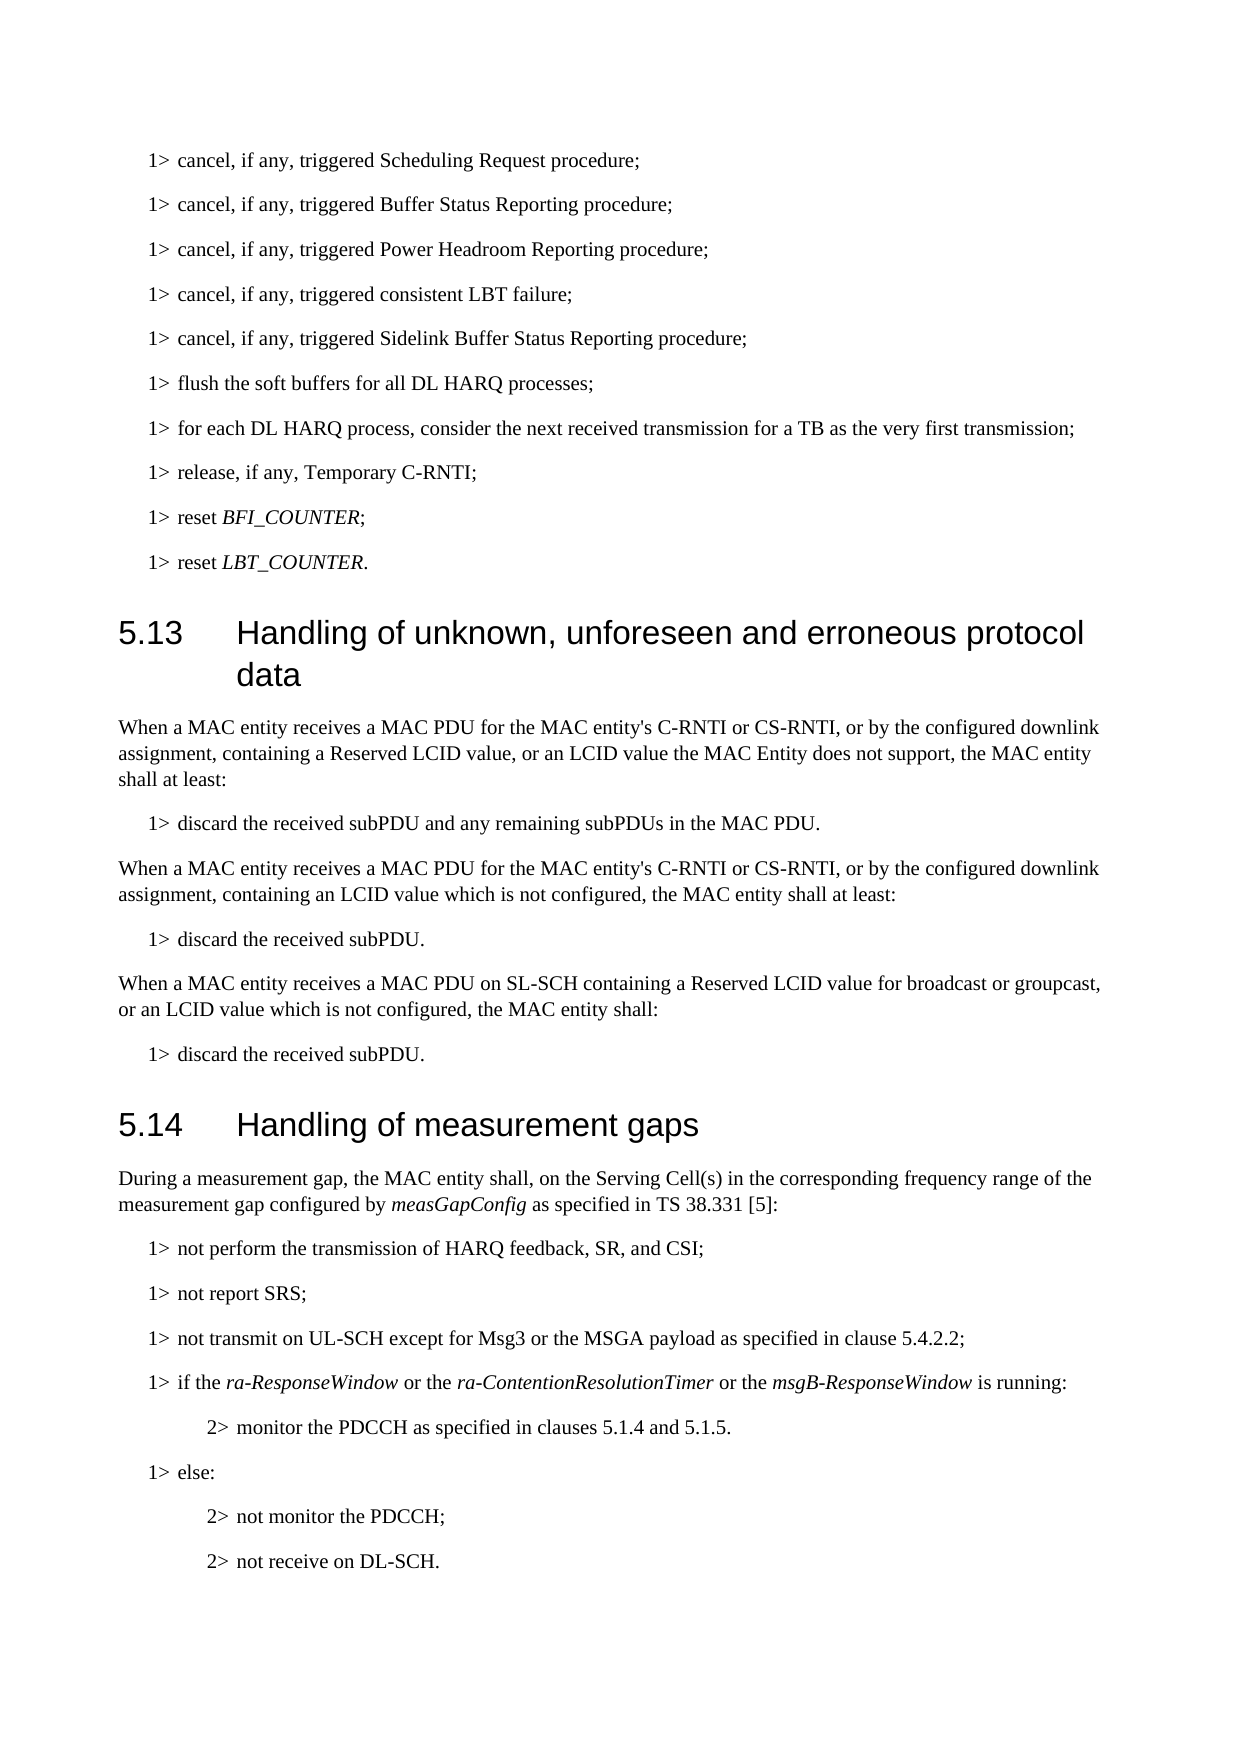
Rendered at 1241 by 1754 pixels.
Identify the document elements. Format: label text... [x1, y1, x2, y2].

text 1> cancel, if any, triggered Scheduling Request procedure; [148, 147, 1122, 172]
text When a MAC entity receives a MAC PDU for the MAC entity's C-RNTI or CS-RNTI, or by the configured downlink assignment, containing a Reserved LCID value, or an LCID value the MAC Entity does not support, the MAC entity shall at least: [118, 715, 1122, 791]
text 1> cancel, if any, triggered Sidelink Buffer Status Reporting procedure; [148, 326, 1122, 350]
text 1> cancel, if any, triggered Power Headroom Reporting procedure; [148, 237, 1122, 261]
text 2> not monitor the PDCCH; [207, 1504, 1122, 1528]
text 1> reset BFI_COUNTER; [148, 505, 1122, 529]
subtitle 5.13 Handling of unknown, unforeseen and erroneous protocol data [118, 613, 1122, 693]
text When a MAC entity receives a MAC PDU for the MAC entity's C-RNTI or CS-RNTI, or by the configured downlink assignment, containing an LCID value which is not configured, the MAC entity shall at least: [118, 856, 1122, 906]
text 1> not perform the transmission of HARQ feedback, SR, and CSI; [148, 1236, 1122, 1260]
text 1> discard the received subPDU. [148, 1042, 1122, 1066]
text 2> monitor the PDCCH as specified in clauses 5.1.4 and 5.1.5. [207, 1415, 1122, 1439]
text 1> else: [148, 1460, 1122, 1484]
text 1> discard the received subPDU. [148, 927, 1122, 951]
subtitle 5.14 Handling of measurement gaps [118, 1105, 1122, 1144]
text 1> cancel, if any, triggered consistent LBT failure; [148, 282, 1122, 306]
text When a MAC entity receives a MAC PDU on SL-SCH containing a Reserved LCID value for broadcast or groupcast, or an LCID value which is not configured, the MAC entity shall: [118, 971, 1122, 1021]
text 1> for each DL HARQ process, consider the next received transmission for a TB as the very first transmission; [148, 416, 1122, 440]
text 2> not receive on DL-SCH. [207, 1549, 1122, 1573]
text 1> release, if any, Temporary C-RNTI; [148, 460, 1122, 484]
text 1> reset LBT_COUNTER. [148, 550, 1122, 574]
text 1> not report SRS; [148, 1281, 1122, 1305]
text During a measurement gap, the MAC entity shall, on the Serving Cell(s) in the corresponding frequency range of the measurement gap configured by measGapConfig as specified in TS 38.331 [5]: [118, 1166, 1122, 1216]
text 1> flush the soft buffers for all DL HARQ processes; [148, 371, 1122, 395]
text 1> discard the received subPDU and any remaining subPDUs in the MAC PDU. [148, 811, 1122, 835]
text 1> cancel, if any, triggered Buffer Status Reporting procedure; [148, 192, 1122, 216]
text 1> if the ra-ResponseWindow or the ra-ContentionResolutionTimer or the msgB-ResponseWindow is running: [148, 1370, 1122, 1394]
text 1> not transmit on UL-SCH except for Msg3 or the MSGA payload as specified in clause 5.4.2.2; [148, 1326, 1122, 1350]
